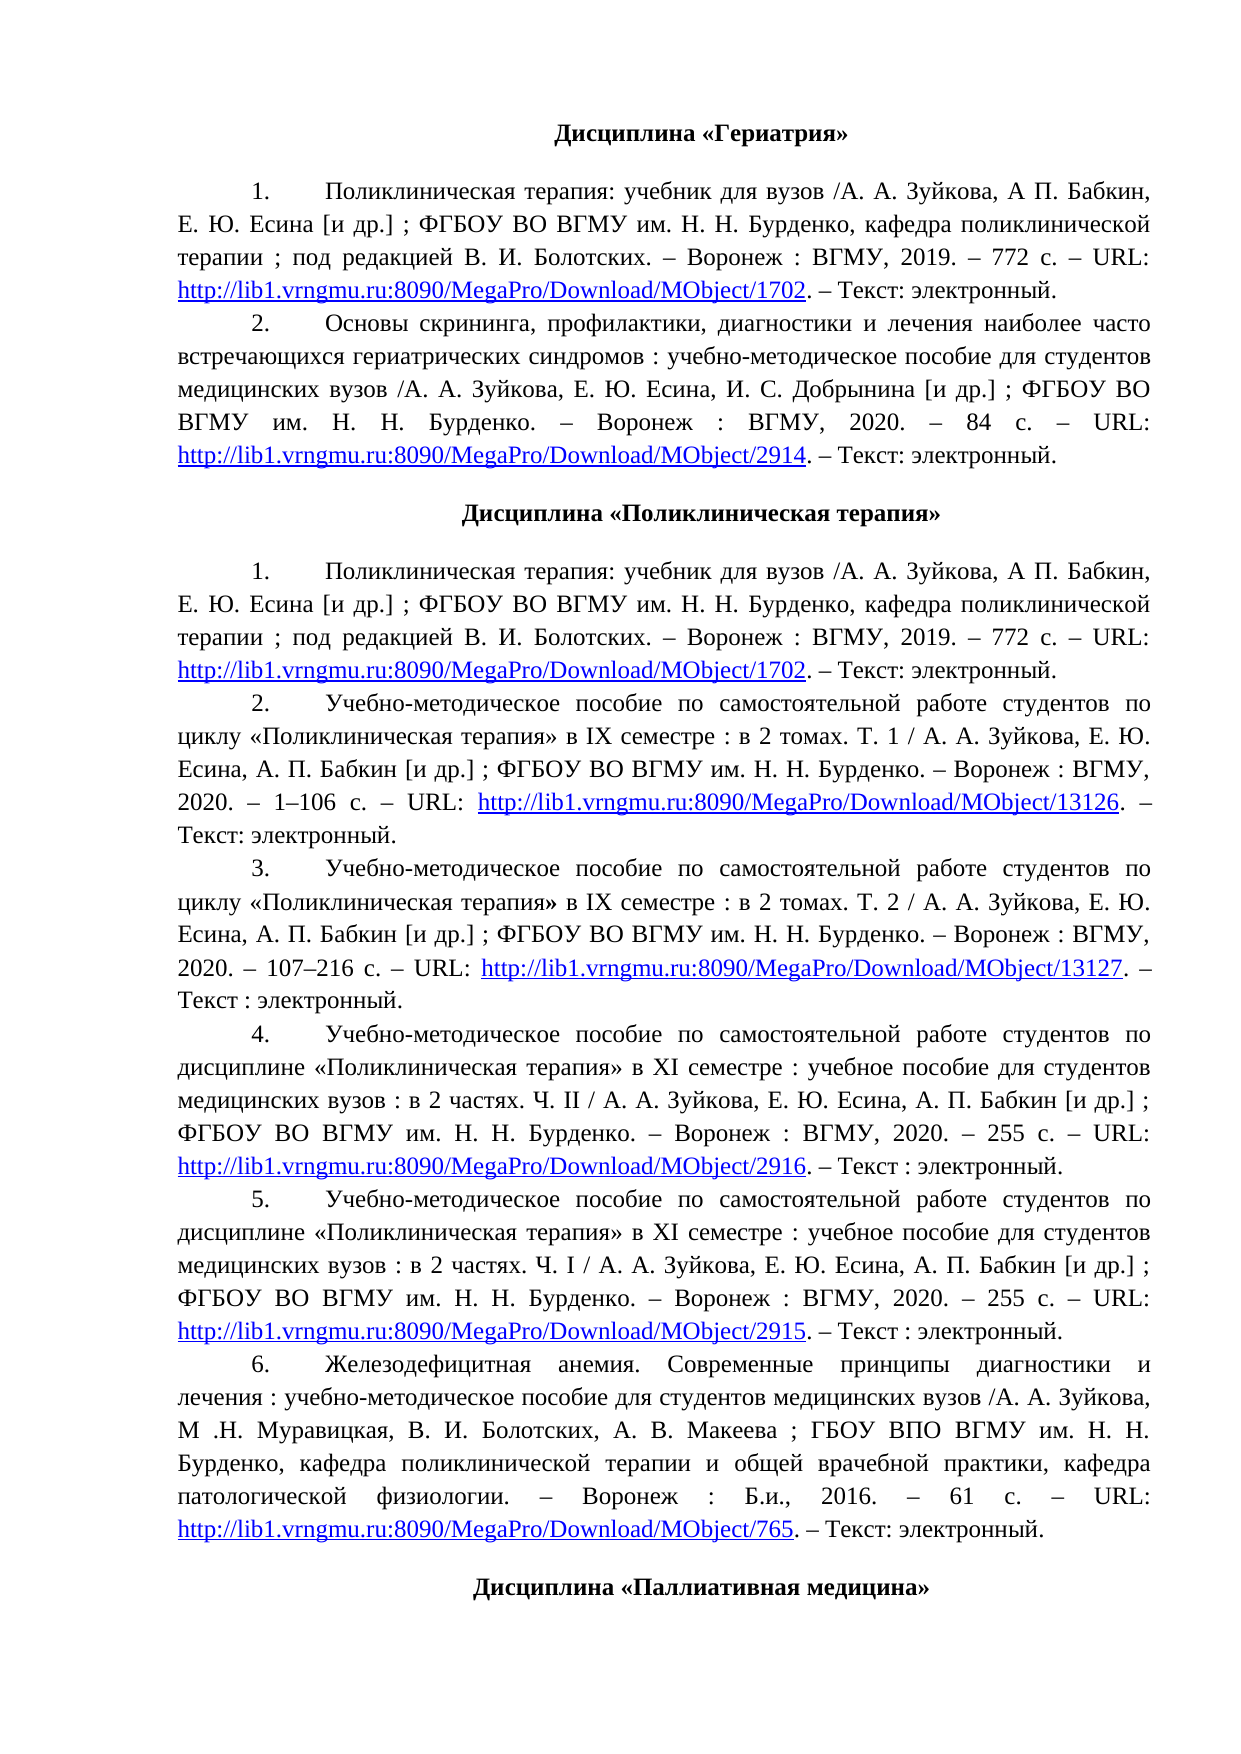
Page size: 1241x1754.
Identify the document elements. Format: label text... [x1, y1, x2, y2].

list Учебно-методическое пособие по самостоятельной работе студентов по циклу «Поликлиническая терапия» в IX семестре : в 2 томах. Т. 1 / А. А. Зуйкова, Е. Ю. Есина, А. П. Бабкин [и др.] ; ФГБОУ ВО ВГМУ им. Н. Н. Бурденко. – Воронеж : ВГМУ, 2020. – 1–106 с. – URL: http://lib1.vrngmu.ru:8090/MegaPro/Download/MObject/13126. – Текст: электронный. [177, 688, 1152, 849]
list Железодефицитная анемия. Современные принципы диагностики и лечения : учебно-методическое пособие для студентов медицинских вузов /А. А. Зуйкова, М .Н. Муравицкая, В. И. Болотских, А. В. Макеева ; ГБОУ ВПО ВГМУ им. Н. Н. Бурденко, кафедра поликлинической терапии и общей врачебной практики, кафедра патологической физиологии. – Воронеж : Б.и., 2016. – 61 с. – URL: http://lib1.vrngmu.ru:8090/MegaPro/Download/MObject/765. – Текст: электронный. [177, 1349, 1152, 1543]
list Учебно-методическое пособие по самостоятельной работе студентов по дисциплине «Поликлиническая терапия» в XI семестре : учебное пособие для студентов медицинских вузов : в 2 частях. Ч. I / А. А. Зуйкова, Е. Ю. Есина, А. П. Бабкин [и др.] ; ФГБОУ ВО ВГМУ им. Н. Н. Бурденко. – Воронеж : ВГМУ, 2020. – 255 с. – URL: http://lib1.vrngmu.ru:8090/MegaPro/Download/MObject/2915. – Текст : электронный. [177, 1184, 1152, 1344]
list Поликлиническая терапия: учебник для вузов /А. А. Зуйкова, А П. Бабкин, Е. Ю. Есина [и др.] ; ФГБОУ ВО ВГМУ им. Н. Н. Бурденко, кафедра поликлинической терапии ; под редакцией В. И. Болотских. – Воронеж : ВГМУ, 2019. – 772 с. – URL: http://lib1.vrngmu.ru:8090/MegaPro/Download/MObject/1702. – Текст: электронный. [177, 176, 1152, 304]
list Основы скрининга, профилактики, диагностики и лечения наиболее часто встречающихся гериатрических синдромов : учебно-методическое пособие для студентов медицинских вузов /А. А. Зуйкова, Е. Ю. Есина, И. С. Добрынина [и др.] ; ФГБОУ ВО ВГМУ им. Н. Н. Бурденко. – Воронеж : ВГМУ, 2020. – 84 с. – URL: http://lib1.vrngmu.ru:8090/MegaPro/Download/MObject/2914. – Текст: электронный. [177, 308, 1152, 469]
list Учебно-методическое пособие по самостоятельной работе студентов по циклу «Поликлиническая терапия» в IX семестре : в 2 томах. Т. 2 / А. А. Зуйкова, Е. Ю. Есина, А. П. Бабкин [и др.] ; ФГБОУ ВО ВГМУ им. Н. Н. Бурденко. – Воронеж : ВГМУ, 2020. – 107–216 с. – URL: http://lib1.vrngmu.ru:8090/MegaPro/Download/MObject/13127. – Текст : электронный. [177, 853, 1152, 1014]
text Дисциплина «Поликлиническая терапия» [177, 498, 1152, 527]
text Дисциплина «Паллиативная медицина» [177, 1572, 1152, 1601]
list Учебно-методическое пособие по самостоятельной работе студентов по дисциплине «Поликлиническая терапия» в XI семестре : учебное пособие для студентов медицинских вузов : в 2 частях. Ч. II / А. А. Зуйкова, Е. Ю. Есина, А. П. Бабкин [и др.] ; ФГБОУ ВО ВГМУ им. Н. Н. Бурденко. – Воронеж : ВГМУ, 2020. – 255 с. – URL: http://lib1.vrngmu.ru:8090/MegaPro/Download/MObject/2916. – Текст : электронный. [177, 1019, 1152, 1179]
text Дисциплина «Гериатрия» [177, 118, 1152, 147]
list Поликлиническая терапия: учебник для вузов /А. А. Зуйкова, А П. Бабкин, Е. Ю. Есина [и др.] ; ФГБОУ ВО ВГМУ им. Н. Н. Бурденко, кафедра поликлинической терапии ; под редакцией В. И. Болотских. – Воронеж : ВГМУ, 2019. – 772 с. – URL: http://lib1.vrngmu.ru:8090/MegaPro/Download/MObject/1702. – Текст: электронный. [177, 556, 1152, 684]
